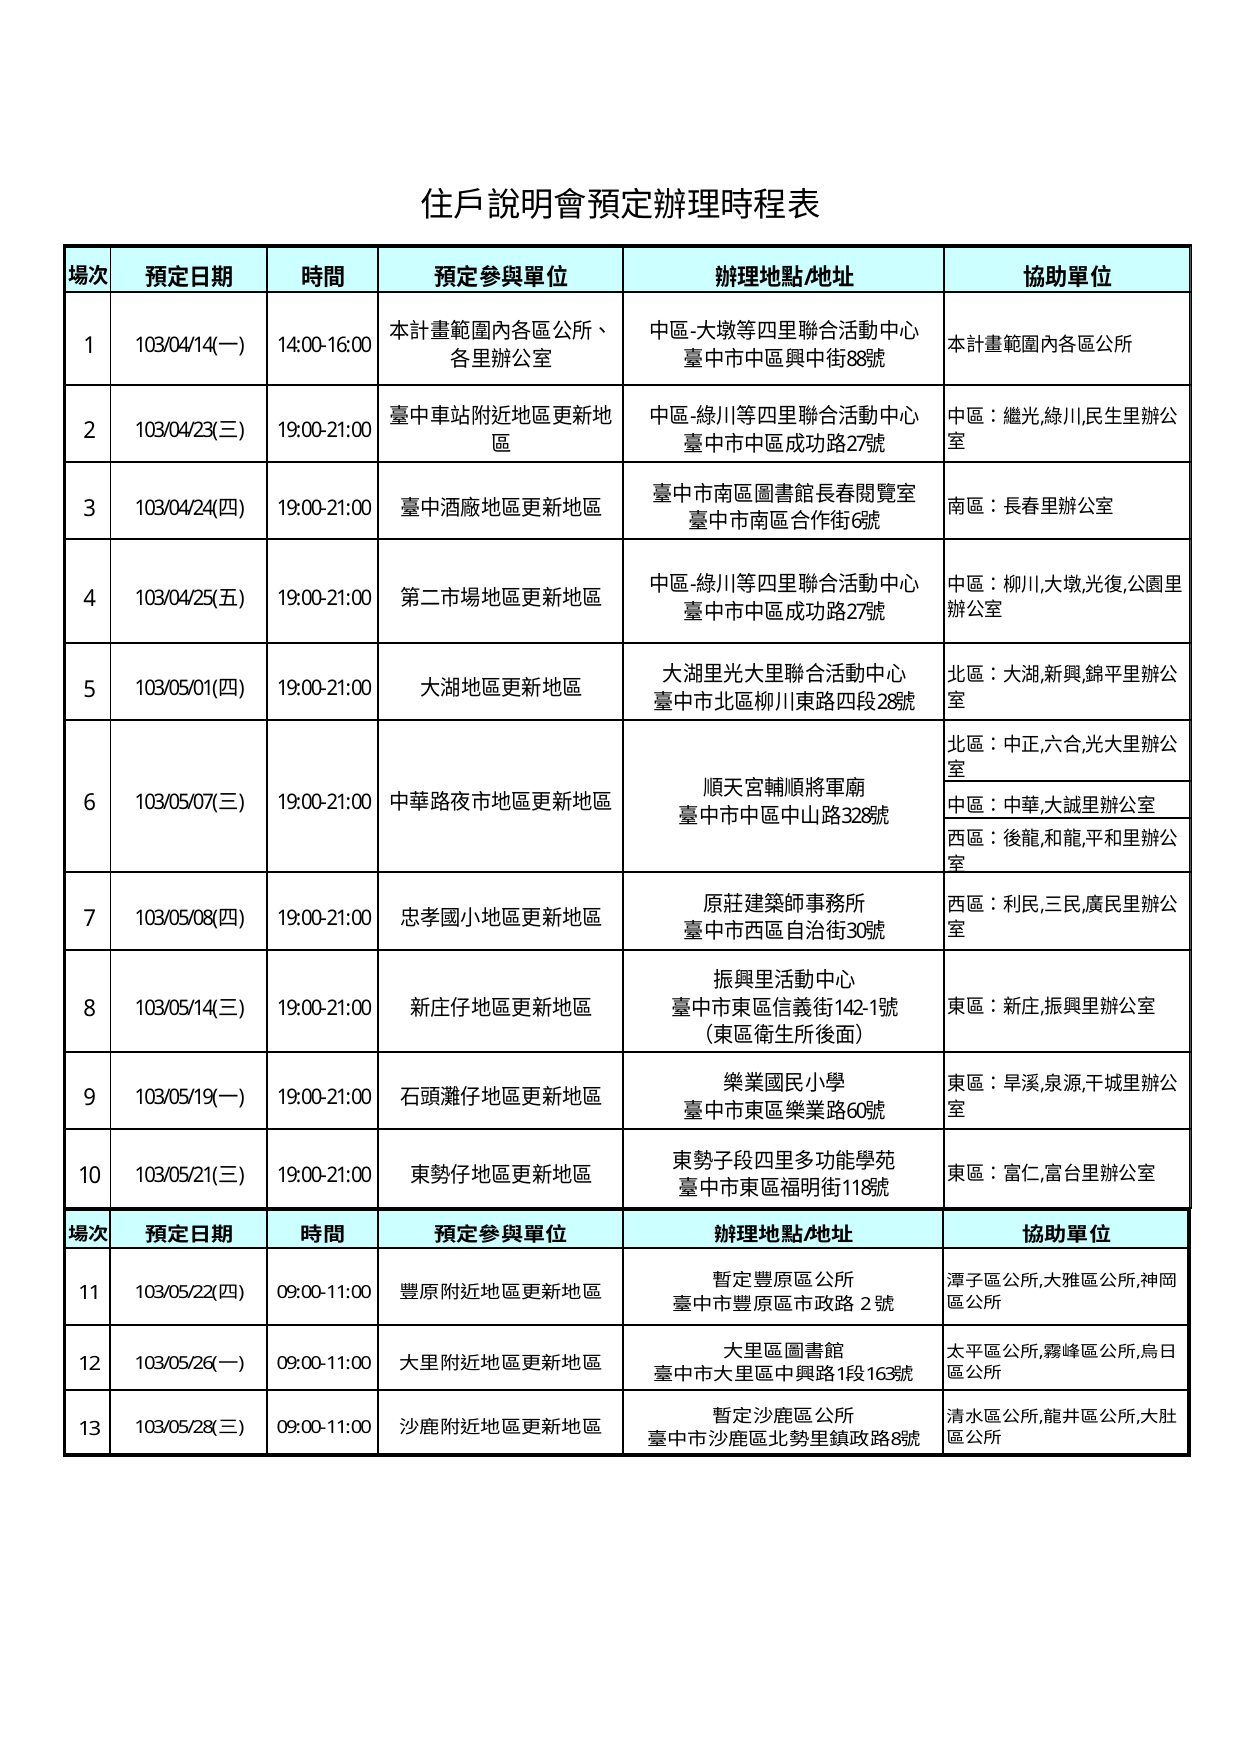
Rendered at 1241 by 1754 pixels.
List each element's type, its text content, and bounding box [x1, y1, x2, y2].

text 住戶說明會預定辦理時程表 [187, 164, 1053, 239]
